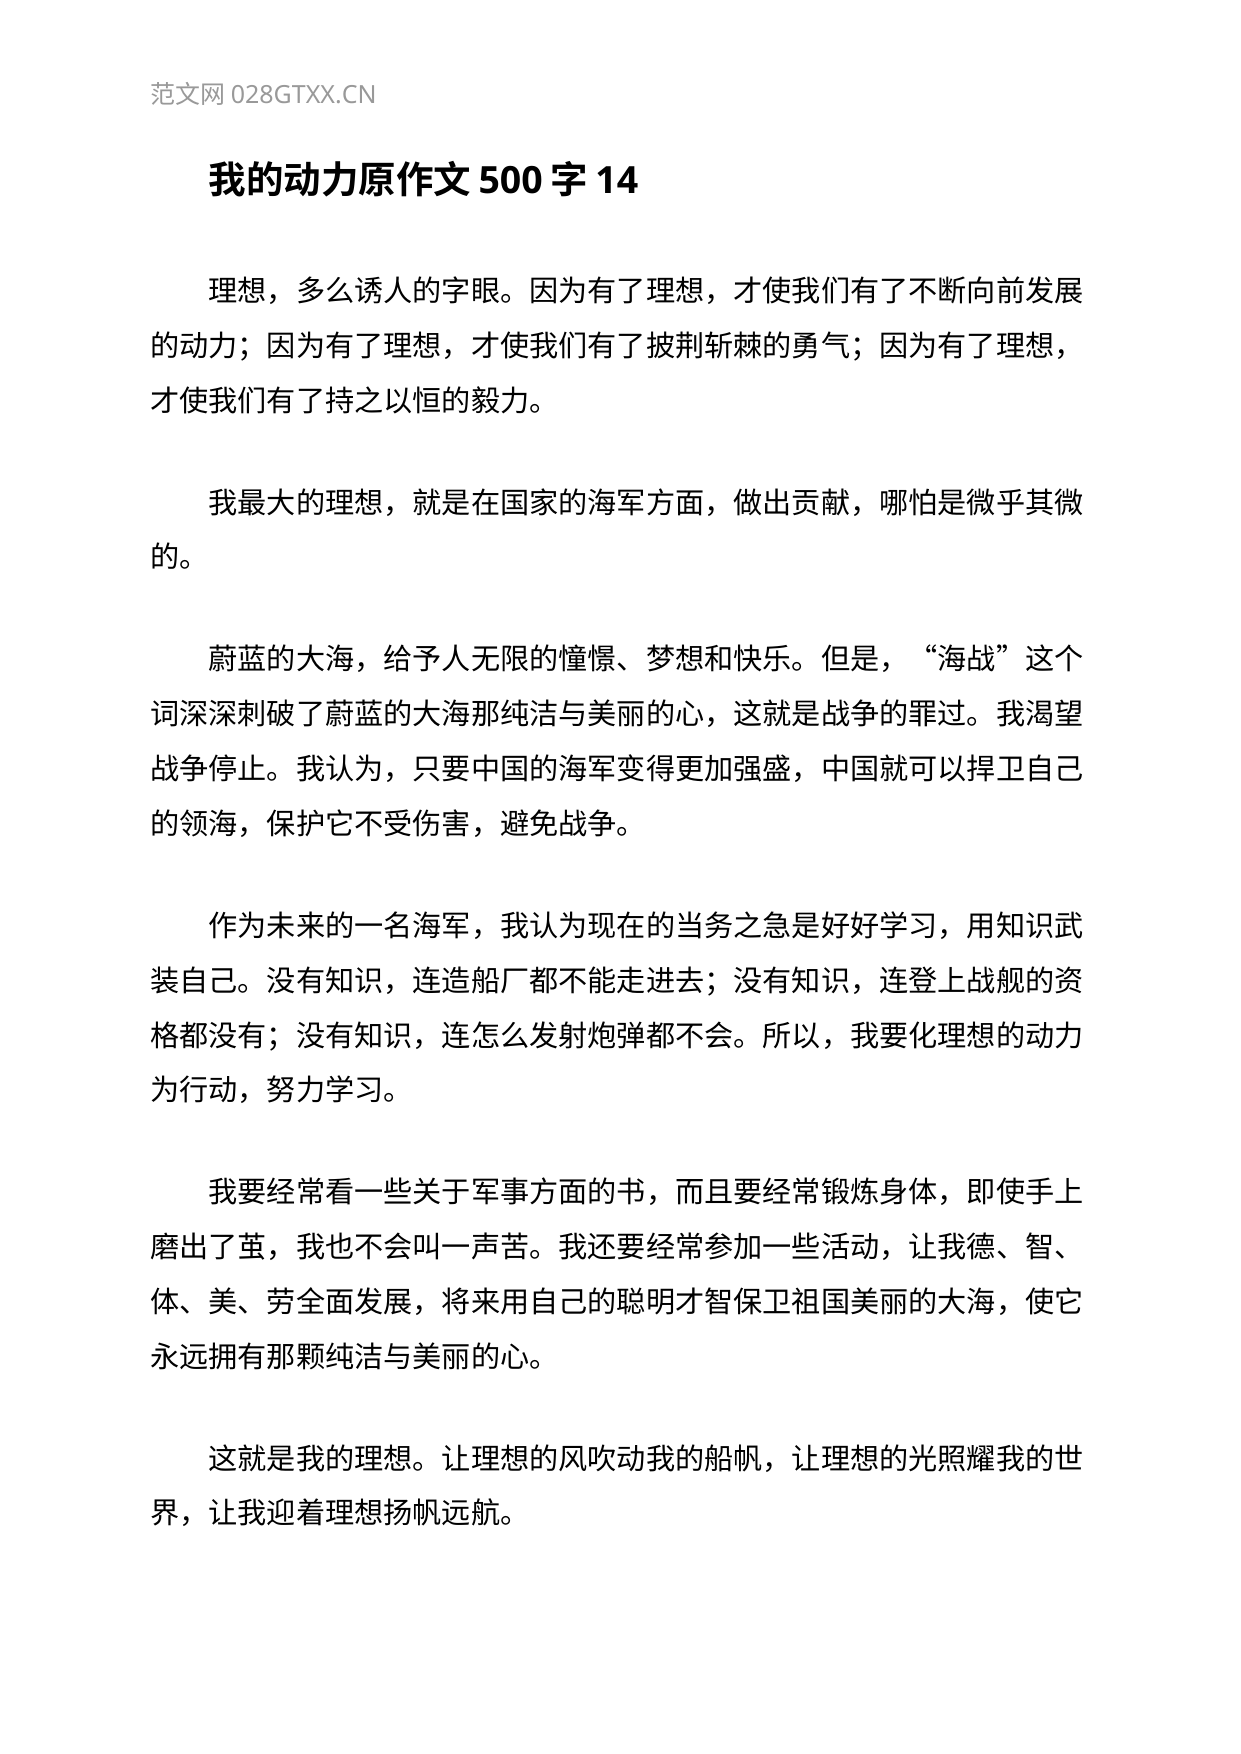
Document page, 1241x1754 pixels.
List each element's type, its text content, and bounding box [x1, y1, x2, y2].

text 这就是我的理想。让理想的风吹动我的船帆，让理想的光照耀我的世界，让我迎着理想扬帆远航。 [150, 1435, 1090, 1532]
text 我最大的理想，就是在国家的海军方面，做出贡献，哪怕是微乎其微的。 [150, 479, 1090, 576]
text 作为未来的一名海军，我认为现在的当务之急是好好学习，用知识武装自己。没有知识，连造船厂都不能走进去；没有知识，连登上战舰的资格都没有；没有知识，连怎么发射炮弹都不会。所以，我要化理想的动力为行动，努力学习。 [150, 902, 1090, 1109]
text 蔚蓝的大海，给予人无限的憧憬、梦想和快乐。但是，“海战”这个词深深刺破了蔚蓝的大海那纯洁与美丽的心，这就是战争的罪过。我渴望战争停止。我认为，只要中国的海军变得更加强盛，中国就可以捍卫自己的领海，保护它不受伤害，避免战争。 [150, 636, 1090, 843]
text 理想，多么诱人的字眼。因为有了理想，才使我们有了不断向前发展的动力；因为有了理想，才使我们有了披荆斩棘的勇气；因为有了理想，才使我们有了持之以恒的毅力。 [150, 268, 1090, 420]
text 我要经常看一些关于军事方面的书，而且要经常锻炼身体，即使手上磨出了茧，我也不会叫一声苦。我还要经常参加一些活动，让我德、智、体、美、劳全面发展，将来用自己的聪明才智保卫祖国美丽的大海，使它永远拥有那颗纯洁与美丽的心。 [150, 1169, 1090, 1376]
text 我的动力原作文500字14 [150, 150, 1090, 204]
